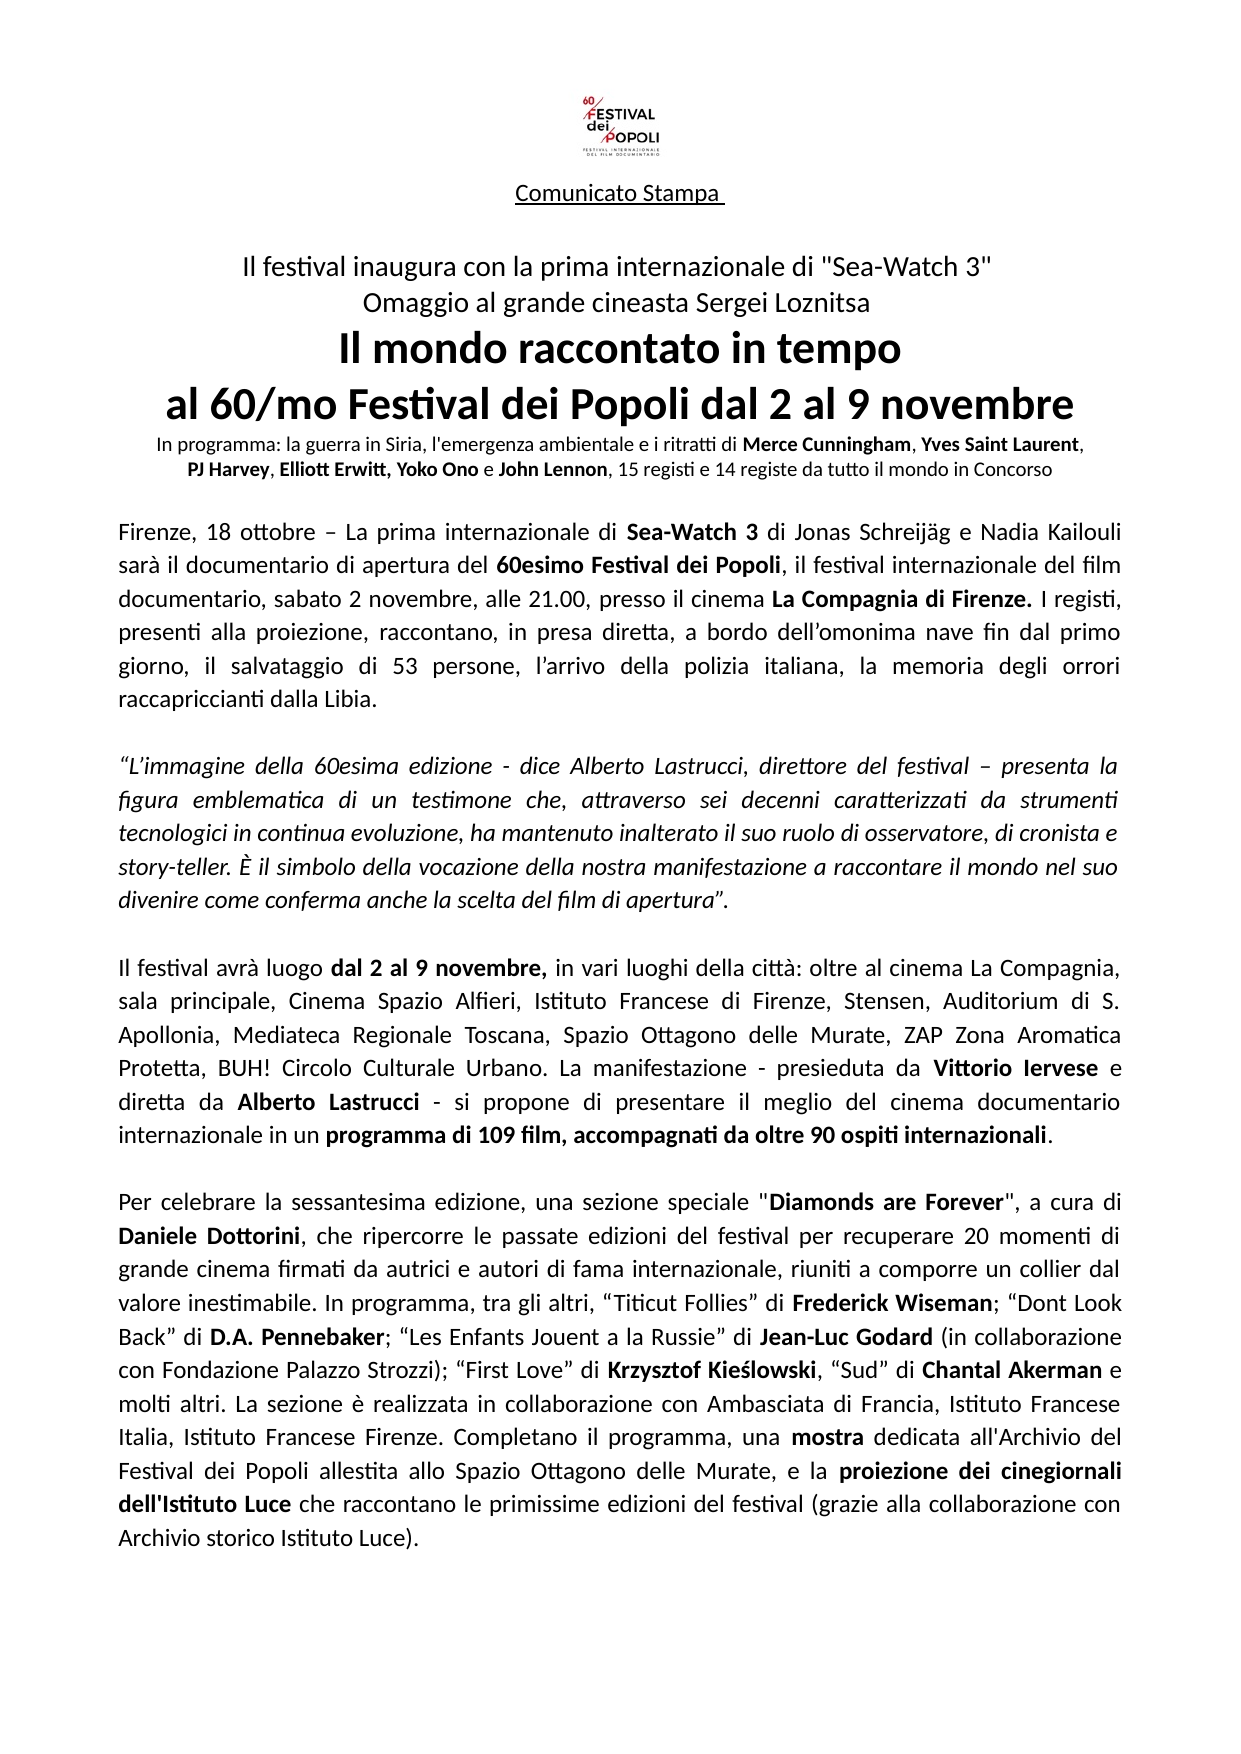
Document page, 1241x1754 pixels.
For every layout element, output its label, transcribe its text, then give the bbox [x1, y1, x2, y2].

text Il festival avrà luogo dal 2 al 9 novembre, in vari luoghi della città: oltre al cinema La Compagnia, sala principale, Cinema Spazio Alfieri, Istituto Francese di Firenze, Stensen, Auditorium di S. Apollonia, Mediateca Regionale Toscana, Spazio Ottagono delle Murate, ZAP Zona Aromatica Protetta, BUH! Circolo Culturale Urbano. La manifestazione - presieduta da Vittorio Iervese e diretta da Alberto Lastrucci - si propone di presentare il meglio del cinema documentario internazionale in un programma di 109 film, accompagnati da oltre 90 ospiti internazionali. [118, 918, 1122, 1150]
text Comunicato Stampa Il festival inaugura con la prima internazionale di "Sea-Watch 3" Omaggio al grande cineasta Sergei Loznitsa Il mondo raccontato in tempo [118, 177, 1122, 375]
text “L’immagine della 60esima edizione - dice Alberto Lastrucci, direttore del festival – presenta la figura emblematica di un testimone che, attraverso sei decenni caratterizzati da strumenti tecnologici in continua evoluzione, ha mantenuto inalterato il suo ruolo di osservatore, di cronista e story-teller. È il simbolo della vocazione della nostra manifestazione a raccontare il mondo nel suo divenire come conferma anche la scelta del film di apertura”. [118, 750, 1122, 915]
picture [568, 73, 672, 177]
text Firenze, 18 ottobre – La prima internazionale di Sea-Watch 3 di Jonas Schreijäg e Nadia Kailouli sarà il documentario di apertura del 60esimo Festival dei Popoli, il festival internazionale del film documentario, sabato 2 novembre, alle 21.00, presso il cinema La Compagnia di Firenze. I registi, presenti alla proiezione, raccontano, in presa diretta, a bordo dell’omonima nave fin dal primo giorno, il salvataggio di 53 persone, l’arrivo della polizia italiana, la memoria degli orrori raccapriccianti dalla Libia. [118, 482, 1122, 714]
text PJ Harvey, Elliott Erwitt, Yoko Ono e John Lennon, 15 registi e 14 registe da tutto il mondo in Concorso [118, 457, 1122, 482]
text al 60/mo Festival dei Popoli dal 2 al 9 novembre In programma: la guerra in Siria, l'emergenza ambientale e i ritratti di Merce Cunningham, Yves Saint Laurent, [118, 375, 1122, 457]
text Per celebrare la sessantesima edizione, una sezione speciale "Diamonds are Forever", a cura di Daniele Dottorini, che ripercorre le passate edizioni del festival per recuperare 20 momenti di grande cinema firmati da autrici e autori di fama internazionale, riuniti a comporre un collier dal valore inestimabile. In programma, tra gli altri, “Titicut Follies” di Frederick Wiseman; “Dont Look Back” di D.A. Pennebaker; “Les Enfants Jouent a la Russie” di Jean-Luc Godard (in collaborazione con Fondazione Palazzo Strozzi); “First Love” di Krzysztof Kieślowski, “Sud” di Chantal Akerman e molti altri. La sezione è realizzata in collaborazione con Ambasciata di Francia, Istituto Francese Italia, Istituto Francese Firenze. Completano il programma, una mostra dedicata all'Archivio del Festival dei Popoli allestita allo Spazio Ottagono delle Murate, e la proiezione dei cinegiornali dell'Istituto Luce che raccontano le primissime edizioni del festival (grazie alla collaborazione con Archivio storico Istituto Luce). [118, 1153, 1122, 1552]
